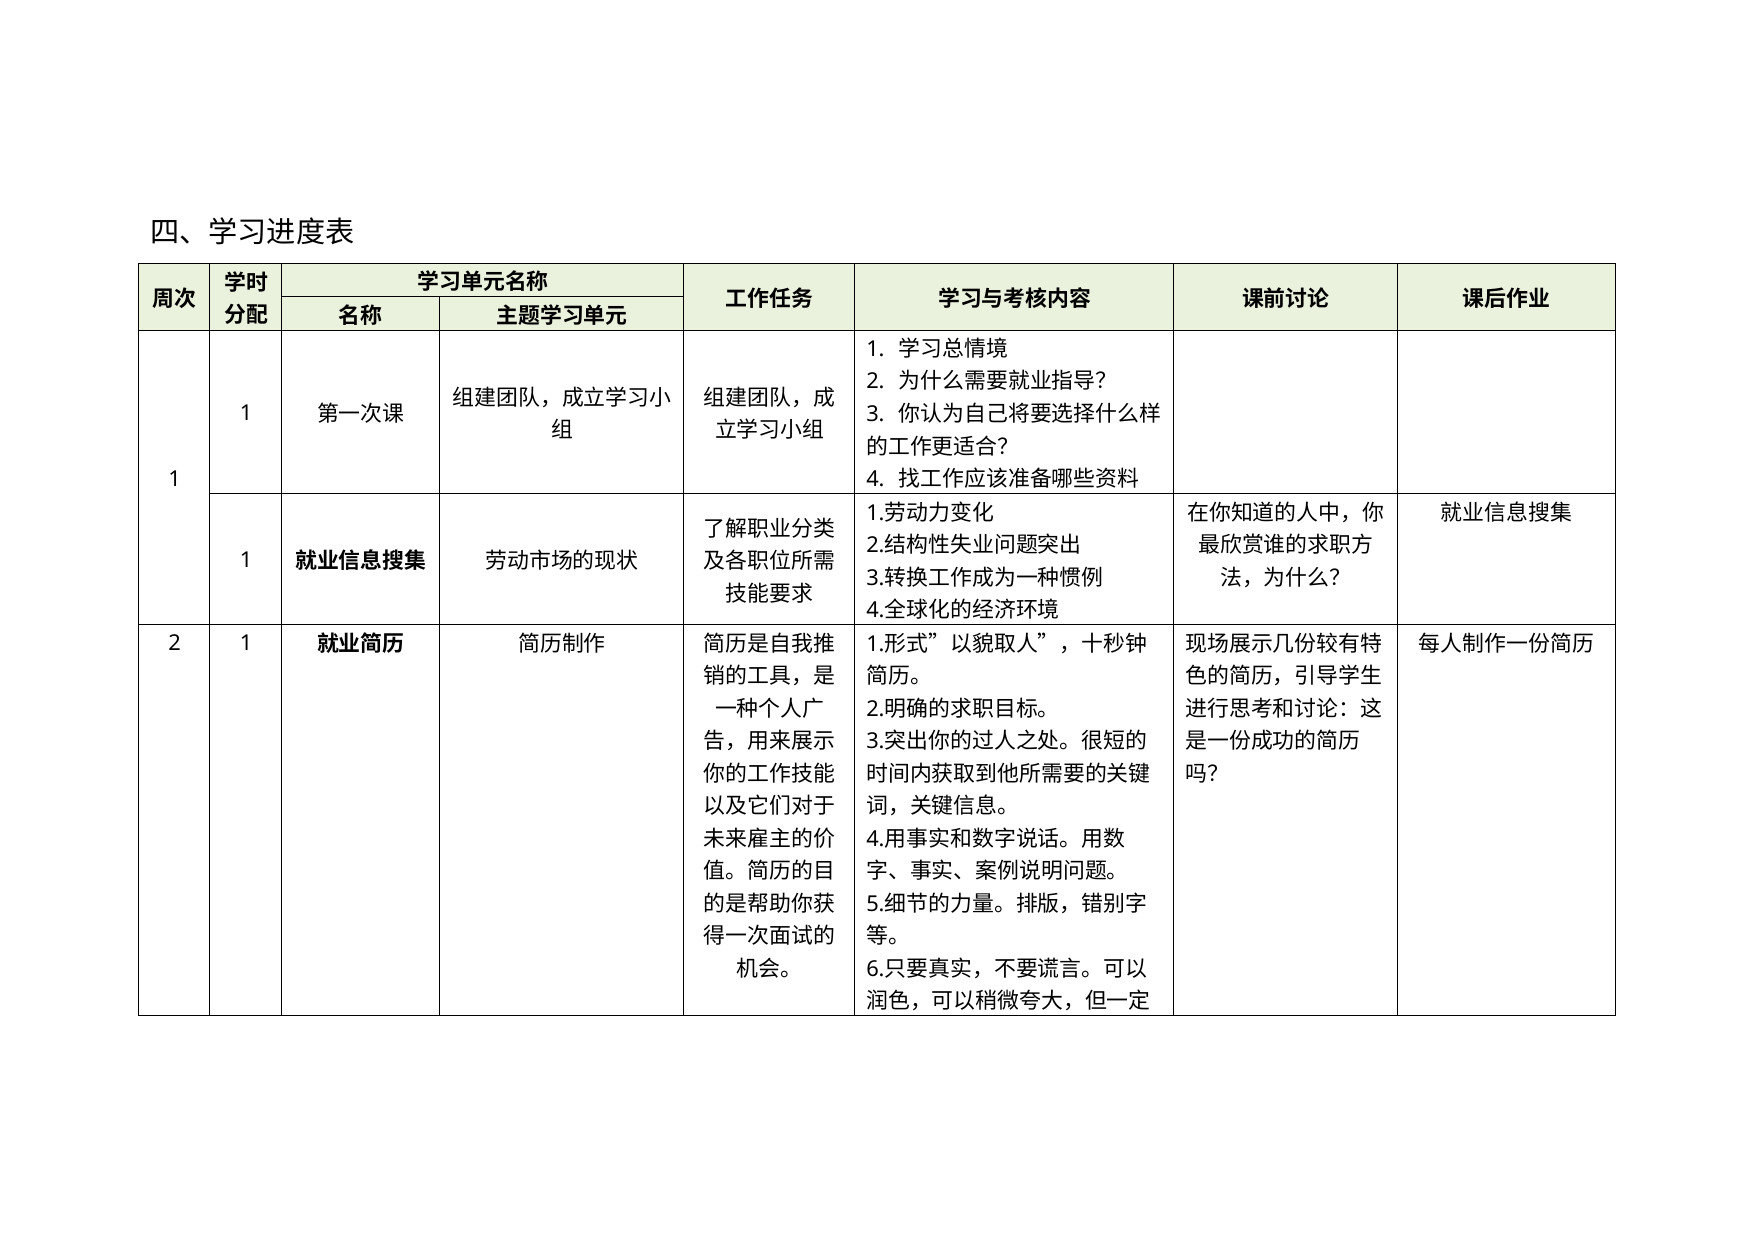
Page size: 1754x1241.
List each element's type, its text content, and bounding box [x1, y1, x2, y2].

table_cell 就业简历 [282, 625, 439, 1015]
table_header 学习与考核内容 [855, 264, 1173, 330]
table_header 学时分配 [210, 264, 281, 330]
table_cell 就业信息搜集 [1398, 494, 1615, 624]
table_header 学习单元名称 [282, 264, 683, 296]
table_cell 1 [210, 331, 281, 493]
table_cell 名称 [282, 297, 439, 330]
list 四、学习进度表 [150, 198, 1604, 263]
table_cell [684, 625, 854, 1015]
table_cell 就业信息搜集 [282, 494, 439, 624]
table_cell [1174, 331, 1397, 493]
table_header 工作任务 [684, 264, 854, 330]
table_cell [1398, 331, 1615, 493]
table_cell 在你知道的人中，你最欣赏谁的求职方法，为什么？ [1174, 494, 1397, 624]
table_header 课前讨论 [1174, 264, 1397, 330]
table_cell 主题学习单元 [440, 297, 683, 330]
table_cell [855, 625, 1173, 1015]
table_cell 2 [139, 625, 209, 1015]
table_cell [1174, 625, 1397, 1015]
table_cell 1 [210, 494, 281, 624]
table_header 课后作业 [1398, 264, 1615, 330]
table_cell 1 [139, 331, 209, 624]
table_cell 组建团队，成立学习小组 [440, 331, 683, 493]
table_header 周次 [139, 264, 209, 330]
table_cell 1.劳动力变化 2.结构性失业问题突出 3.转换工作成为一种惯例 4.全球化的经济环境 [855, 494, 1173, 624]
table_cell 简历制作 [440, 625, 683, 1015]
table_cell 劳动市场的现状 [440, 494, 683, 624]
table_cell 第一次课 [282, 331, 439, 493]
table_cell 组建团队，成立学习小组 [684, 331, 854, 493]
table_cell 了解职业分类及各职位所需技能要求 [684, 494, 854, 624]
table_cell 学习总情境 为什么需要就业指导？ 你认为自己将要选择什么样的工作更适合？ 找工作应该准备哪些资料 [855, 331, 1173, 493]
table_cell 1 [210, 625, 281, 1015]
table_cell 每人制作一份简历 [1398, 625, 1615, 1015]
